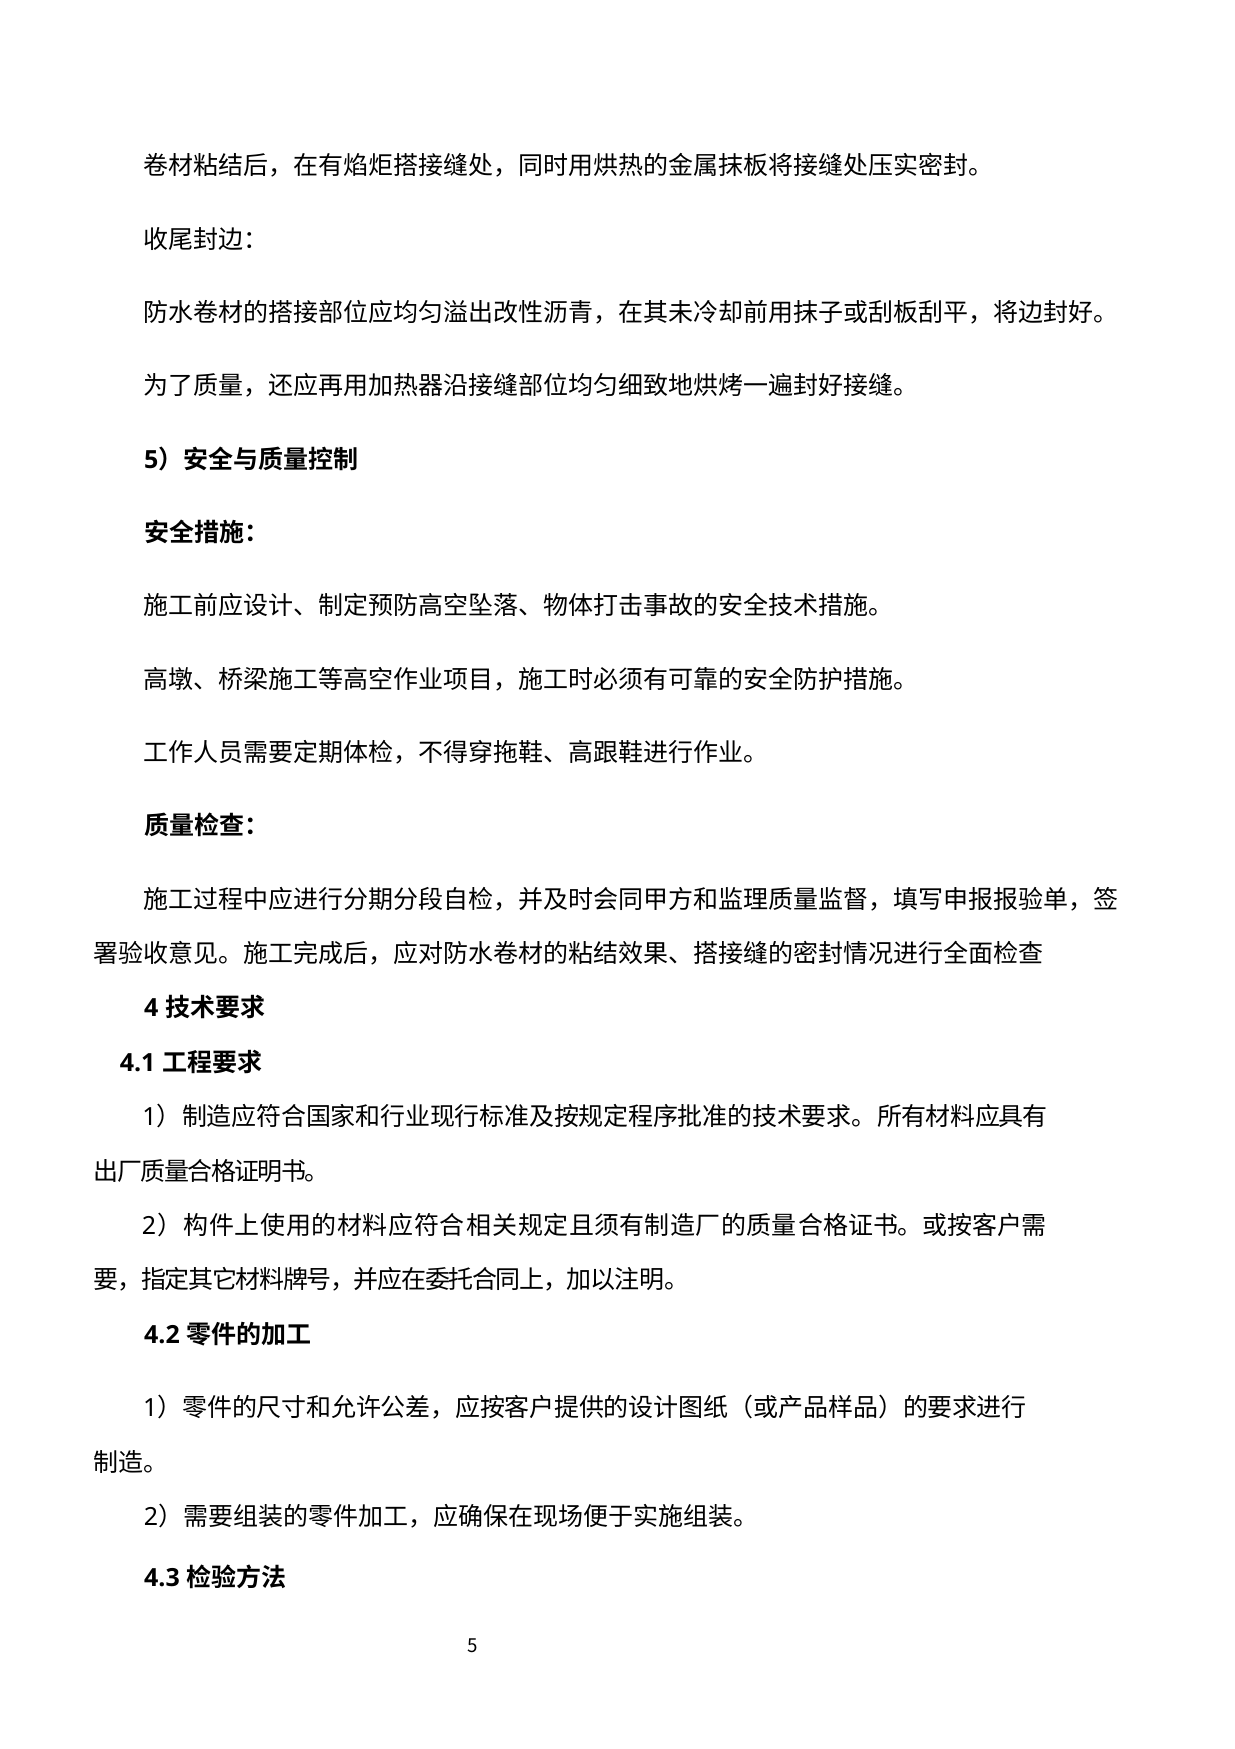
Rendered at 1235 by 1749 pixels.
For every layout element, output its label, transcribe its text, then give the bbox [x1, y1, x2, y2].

text 施工前应设计、制定预防高空坠落、物体打击事故的安全技术措施。 [94, 586, 1141, 622]
text 防水卷材的搭接部位应均匀溢出改性沥青，在其未冷却前用抹子或刮板刮平，将边封好。 [94, 292, 1141, 329]
list 1）零件的尺寸和允许公差，应按客户提供的设计图纸（或产品样品）的要求进行制造。 [94, 1388, 1047, 1478]
text 收尾封边： [94, 219, 1141, 255]
text 高墩、桥梁施工等高空作业项目，施工时必须有可靠的安全防护措施。 [94, 659, 1141, 695]
list 4.2 零件的加工 [94, 1314, 1141, 1350]
subtitle 4.3 检验方法 [94, 1558, 1141, 1594]
text 施工过程中应进行分期分段自检，并及时会同甲方和监理质量监督，填写申报报验单，签署验收意见。施工完成后，应对防水卷材的粘结效果、搭接缝的密封情况进行全面检查 [94, 879, 1141, 970]
list 1）制造应符合国家和行业现行标准及按规定程序批准的技术要求。所有材料应具有出厂质量合格证明书。 [94, 1097, 1047, 1187]
text 为了质量，还应再用加热器沿接缝部位均匀细致地烘烤一遍封好接缝。 [94, 366, 1141, 402]
text 卷材粘结后，在有焰炬搭接缝处，同时用烘热的金属抹板将接缝处压实密封。 [94, 146, 1141, 182]
text 安全措施： [94, 512, 1141, 549]
subtitle 4 技术要求 [94, 988, 1141, 1024]
text 质量检查： [94, 806, 1141, 842]
text 5）安全与质量控制 [94, 439, 1141, 475]
text 工作人员需要定期体检，不得穿拖鞋、高跟鞋进行作业。 [94, 732, 1141, 769]
list 2）构件上使用的材料应符合相关规定且须有制造厂的质量合格证书。或按客户需要，指定其它材料牌号，并应在委托合同上，加以注明。 [94, 1205, 1047, 1296]
text 4.1 工程要求 [94, 1042, 1141, 1078]
list 2）需要组装的零件加工，应确保在现场便于实施组装。 [94, 1497, 1141, 1533]
